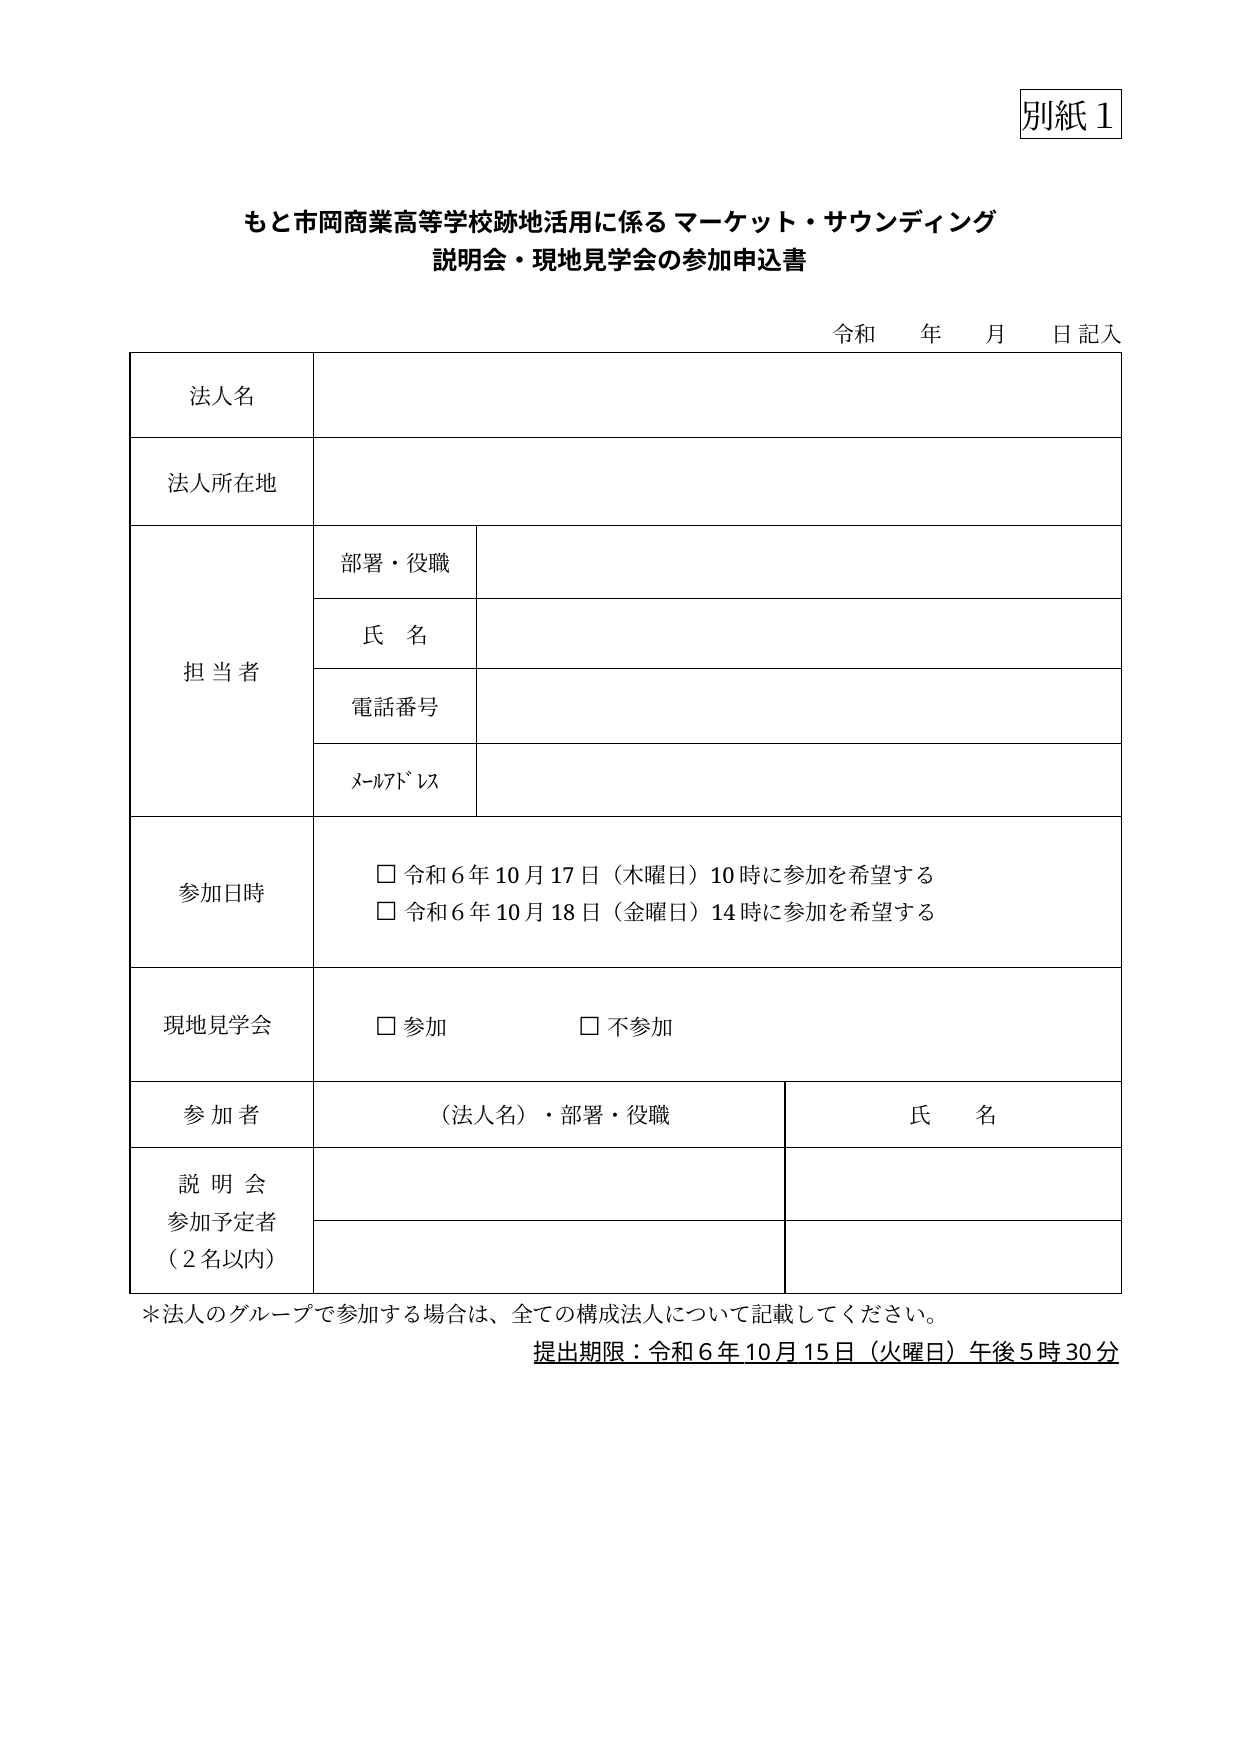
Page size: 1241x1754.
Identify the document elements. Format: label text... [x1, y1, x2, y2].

table_cell [477, 744, 1121, 816]
table_cell [786, 1221, 1121, 1293]
text ＊法人のグループで参加する場合は、全ての構成法人について記載してください。 [118, 1294, 1122, 1332]
table_cell [314, 1148, 784, 1219]
table_cell ﾒｰﾙｱﾄﾞﾚｽ [314, 744, 476, 816]
table_cell 現地見学会 [131, 968, 313, 1081]
table_cell 氏 名 [314, 599, 476, 668]
table_cell 氏 名 [786, 1082, 1121, 1147]
table_cell 参加 不参加 [314, 968, 1121, 1081]
table_cell 部署・役職 [314, 526, 476, 598]
table_cell [314, 438, 1121, 525]
table_cell [786, 1148, 1121, 1219]
text 説明会・現地見学会の参加申込書 [118, 239, 1122, 277]
table_cell [477, 526, 1121, 598]
text 提出期限：令和６年10月15日（火曜日）午後５時30分 [118, 1332, 1122, 1369]
text 令和 年 月 日 記入 [118, 314, 1122, 352]
table_cell 参 加 者 [131, 1082, 313, 1147]
table_header 法人名 [131, 353, 313, 437]
table_cell 担 当 者 [131, 526, 313, 816]
table_cell [314, 1221, 784, 1293]
table_cell 令和６年10月17日（木曜日）10時に参加を希望する 令和６年10月18日（金曜日）14時に参加を希望する [314, 817, 1121, 967]
table_cell （法人名）・部署・役職 [314, 1082, 784, 1147]
table_cell [477, 599, 1121, 668]
table_header [314, 353, 1121, 437]
table_cell 法人所在地 [131, 438, 313, 525]
table_cell 参加日時 [131, 817, 313, 967]
table_cell 説 明 会 参加予定者 （２名以内） [131, 1148, 313, 1293]
table_cell [477, 669, 1121, 743]
text もと市岡商業高等学校跡地活用に係る マーケット・サウンディング [118, 202, 1122, 239]
table_cell 電話番号 [314, 669, 476, 743]
